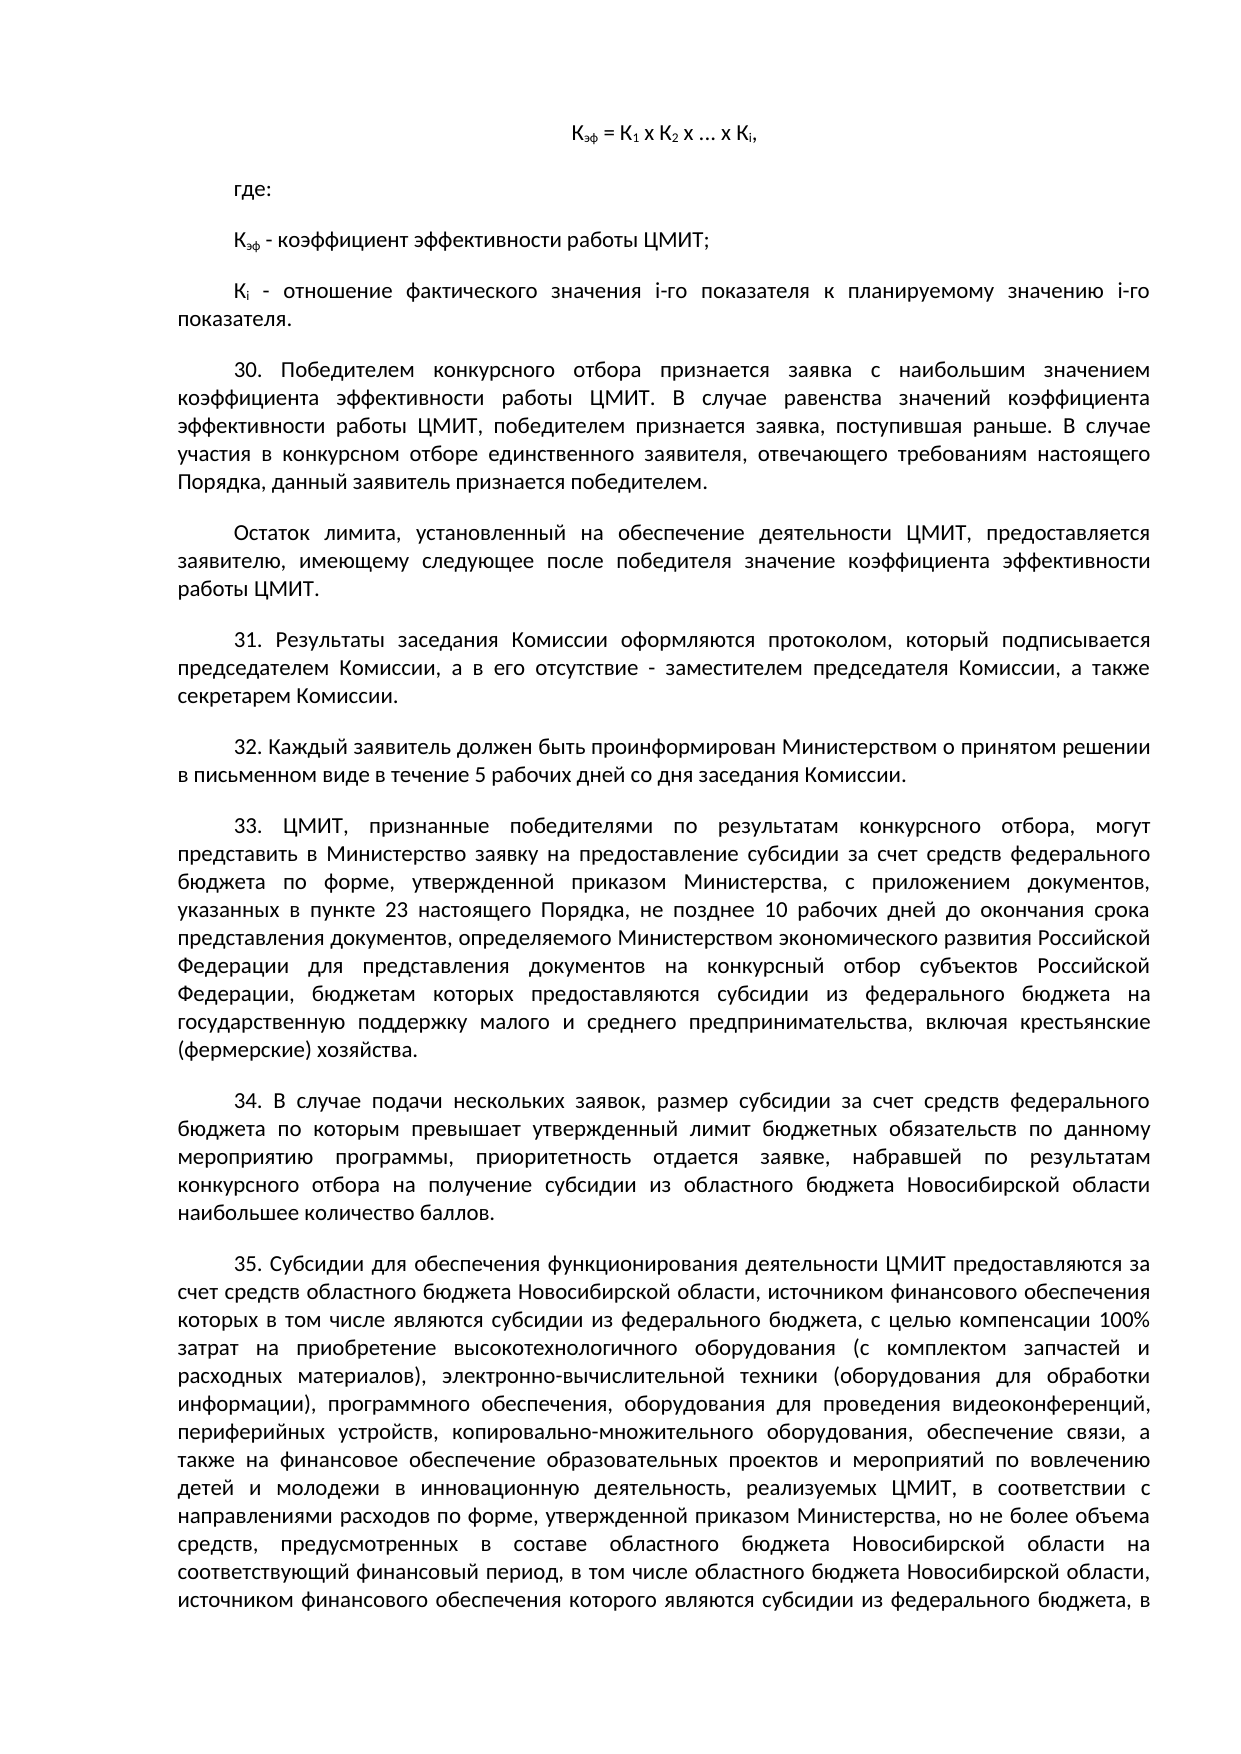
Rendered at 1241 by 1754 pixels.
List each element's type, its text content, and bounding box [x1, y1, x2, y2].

text 33. ЦМИТ, признанные победителями по результатам конкурсного отбора, могут представить в Министерство заявку на предоставление субсидии за счет средств федерального бюджета по форме, утвержденной приказом Министерства, с приложением документов, указанных в пункте 23 настоящего Порядка, не позднее 10 рабочих дней до окончания срока представления документов, определяемого Министерством экономического развития Российской Федерации для представления документов на конкурсный отбор субъектов Российской Федерации, бюджетам которых предоставляются субсидии из федерального бюджета на государственную поддержку малого и среднего предпринимательства, включая крестьянские (фермерские) хозяйства. [177, 811, 1152, 1063]
text Кi - отношение фактического значения i-го показателя к планируемому значению i-го показателя. [177, 276, 1152, 332]
text 30. Победителем конкурсного отбора признается заявка с наибольшим значением коэффициента эффективности работы ЦМИТ. В случае равенства значений коэффициента эффективности работы ЦМИТ, победителем признается заявка, поступившая раньше. В случае участия в конкурсном отборе единственного заявителя, отвечающего требованиям настоящего Порядка, данный заявитель признается победителем. [177, 355, 1152, 495]
text Кэф = К1 x К2 x ... x Кi, [177, 118, 1152, 146]
text 31. Результаты заседания Комиссии оформляются протоколом, который подписывается председателем Комиссии, а в его отсутствие - заместителем председателя Комиссии, а также секретарем Комиссии. [177, 625, 1152, 709]
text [177, 1249, 1152, 1613]
text где: [177, 174, 1152, 202]
text Остаток лимита, установленный на обеспечение деятельности ЦМИТ, предоставляется заявителю, имеющему следующее после победителя значение коэффициента эффективности работы ЦМИТ. [177, 518, 1152, 602]
text 34. В случае подачи нескольких заявок, размер субсидии за счет средств федерального бюджета по которым превышает утвержденный лимит бюджетных обязательств по данному мероприятию программы, приоритетность отдается заявке, набравшей по результатам конкурсного отбора на получение субсидии из областного бюджета Новосибирской области наибольшее количество баллов. [177, 1086, 1152, 1226]
text 32. Каждый заявитель должен быть проинформирован Министерством о принятом решении в письменном виде в течение 5 рабочих дней со дня заседания Комиссии. [177, 732, 1152, 788]
text Кэф - коэффициент эффективности работы ЦМИТ; [177, 225, 1152, 253]
